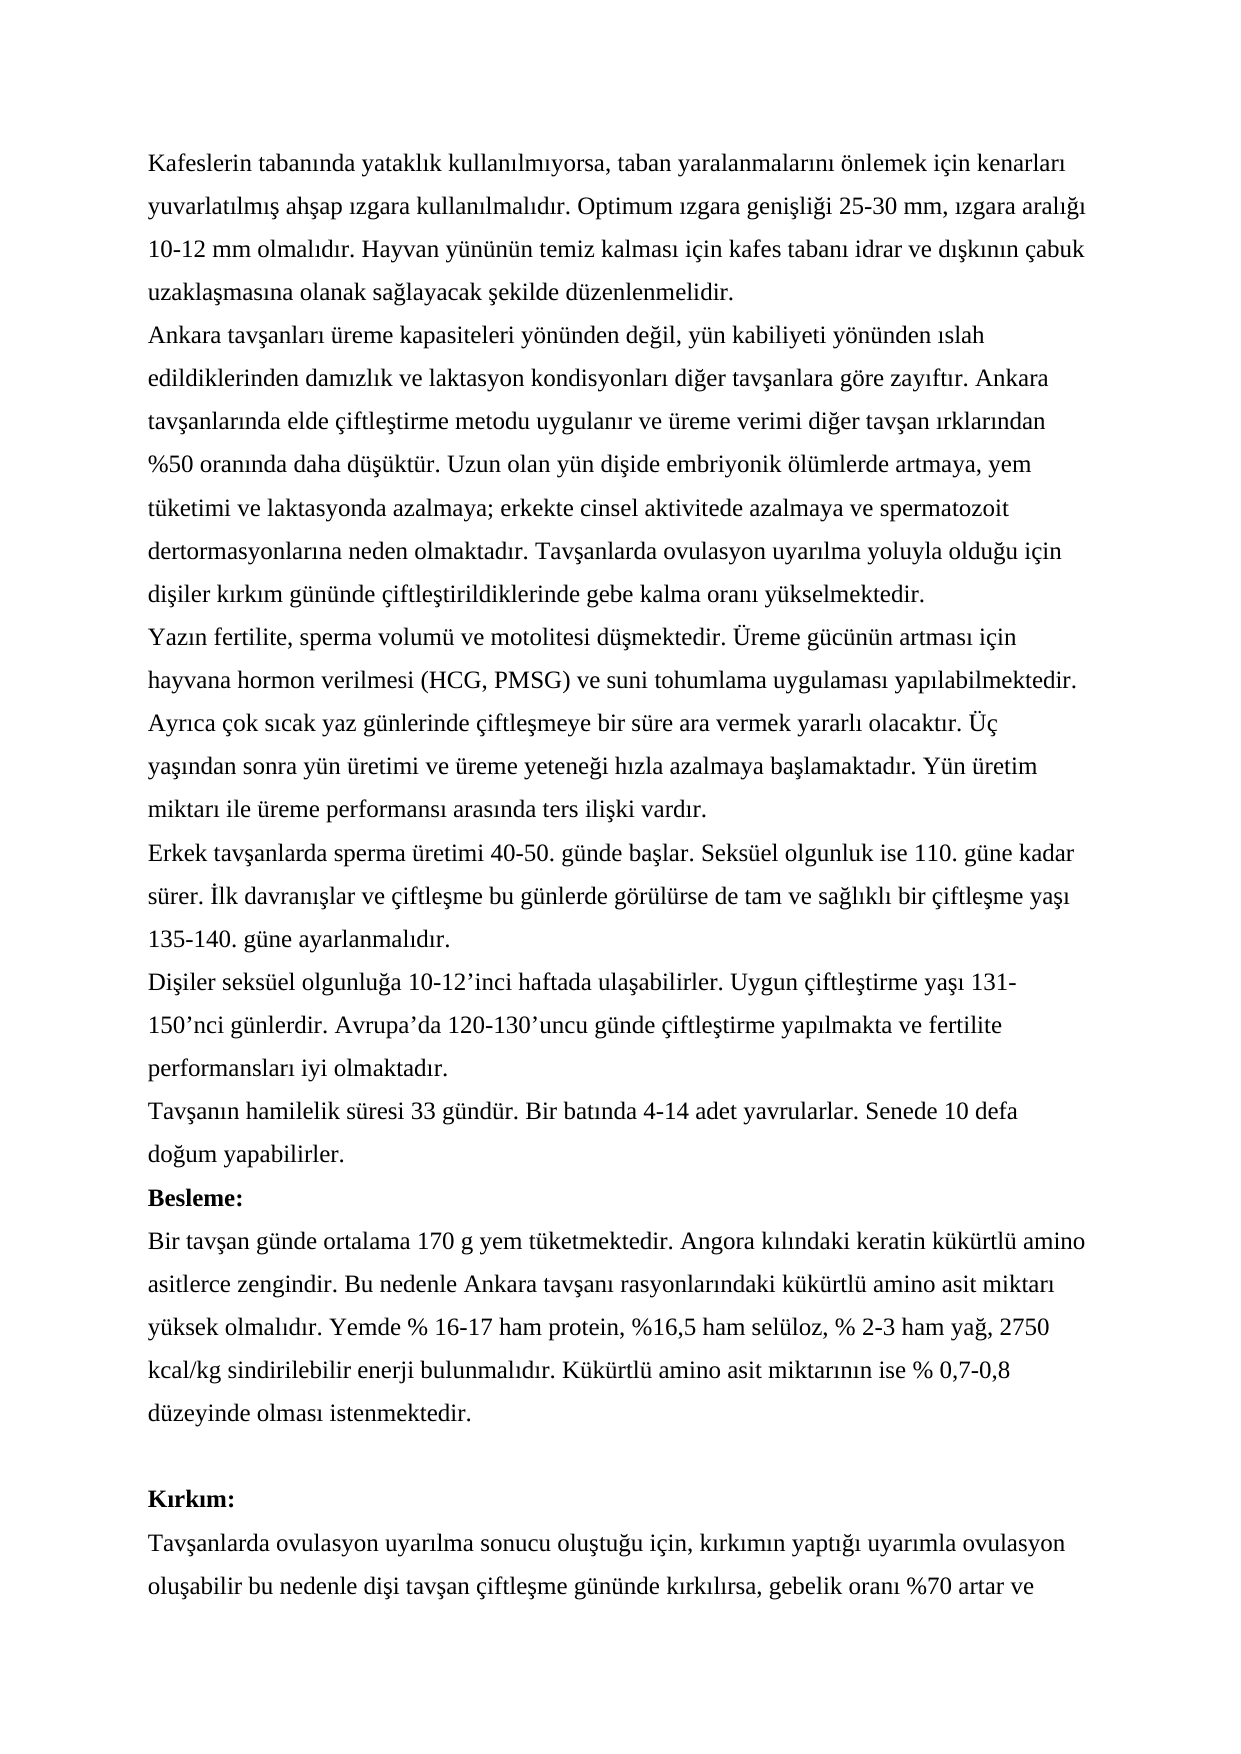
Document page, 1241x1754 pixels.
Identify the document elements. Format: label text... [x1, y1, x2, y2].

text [148, 1528, 1093, 1599]
text Erkek tavşanlarda sperma üretimi 40-50. günde başlar. Seksüel olgunluk ise 110. güne kadar sürer. İlk davranışlar ve çiftleşme bu günlerde görülürse de tam ve sağlıklı bir çiftleşme yaşı 135-140. güne ayarlanmalıdır. [148, 838, 1093, 953]
text Kafeslerin tabanında yataklık kullanılmıyorsa, taban yaralanmalarını önlemek için kenarları yuvarlatılmış ahşap ızgara kullanılmalıdır. Optimum ızgara genişliği 25-30 mm, ızgara aralığı 10-12 mm olmalıdır. Hayvan yününün temiz kalması için kafes tabanı idrar ve dışkının çabuk uzaklaşmasına olanak sağlayacak şekilde düzenlenmelidir. [148, 148, 1093, 306]
text Besleme: [148, 1183, 1093, 1211]
text Dişiler seksüel olgunluğa 10-12’inci haftada ulaşabilirler. Uygun çiftleştirme yaşı 131-150’nci günlerdir. Avrupa’da 120-130’uncu günde çiftleştirme yapılmakta ve fertilite performansları iyi olmaktadır. [148, 967, 1093, 1082]
text Kırkım: [148, 1441, 1093, 1513]
text Tavşanın hamilelik süresi 33 gündür. Bir batında 4-14 adet yavrularlar. Senede 10 defa doğum yapabilirler. [148, 1096, 1093, 1168]
text Yazın fertilite, sperma volumü ve motolitesi düşmektedir. Üreme gücünün artması için hayvana hormon verilmesi (HCG, PMSG) ve suni tohumlama uygulaması yapılabilmektedir. Ayrıca çok sıcak yaz günlerinde çiftleşmeye bir süre ara vermek yararlı olacaktır. Üç yaşından sonra yün üretimi ve üreme yeteneği hızla azalmaya başlamaktadır. Yün üretim miktarı ile üreme performansı arasında ters ilişki vardır. [148, 622, 1093, 823]
text Ankara tavşanları üreme kapasiteleri yönünden değil, yün kabiliyeti yönünden ıslah edildiklerinden damızlık ve laktasyon kondisyonları diğer tavşanlara göre zayıftır. Ankara tavşanlarında elde çiftleştirme metodu uygulanır ve üreme verimi diğer tavşan ırklarından %50 oranında daha düşüktür. Uzun olan yün dişide embriyonik ölümlerde artmaya, yem tüketimi ve laktasyonda azalmaya; erkekte cinsel aktivitede azalmaya ve spermatozoit dertormasyonlarına neden olmaktadır. Tavşanlarda ovulasyon uyarılma yoluyla olduğu için dişiler kırkım gününde çiftleştirildiklerinde gebe kalma oranı yükselmektedir. [148, 320, 1093, 608]
text Bir tavşan günde ortalama 170 g yem tüketmektedir. Angora kılındaki keratin kükürtlü amino asitlerce zengindir. Bu nedenle Ankara tavşanı rasyonlarındaki kükürtlü amino asit miktarı yüksek olmalıdır. Yemde % 16-17 ham protein, %16,5 ham selüloz, % 2-3 ham yağ, 2750 kcal/kg sindirilebilir enerji bulunmalıdır. Kükürtlü amino asit miktarının ise % 0,7-0,8 düzeyinde olması istenmektedir. [148, 1226, 1093, 1427]
